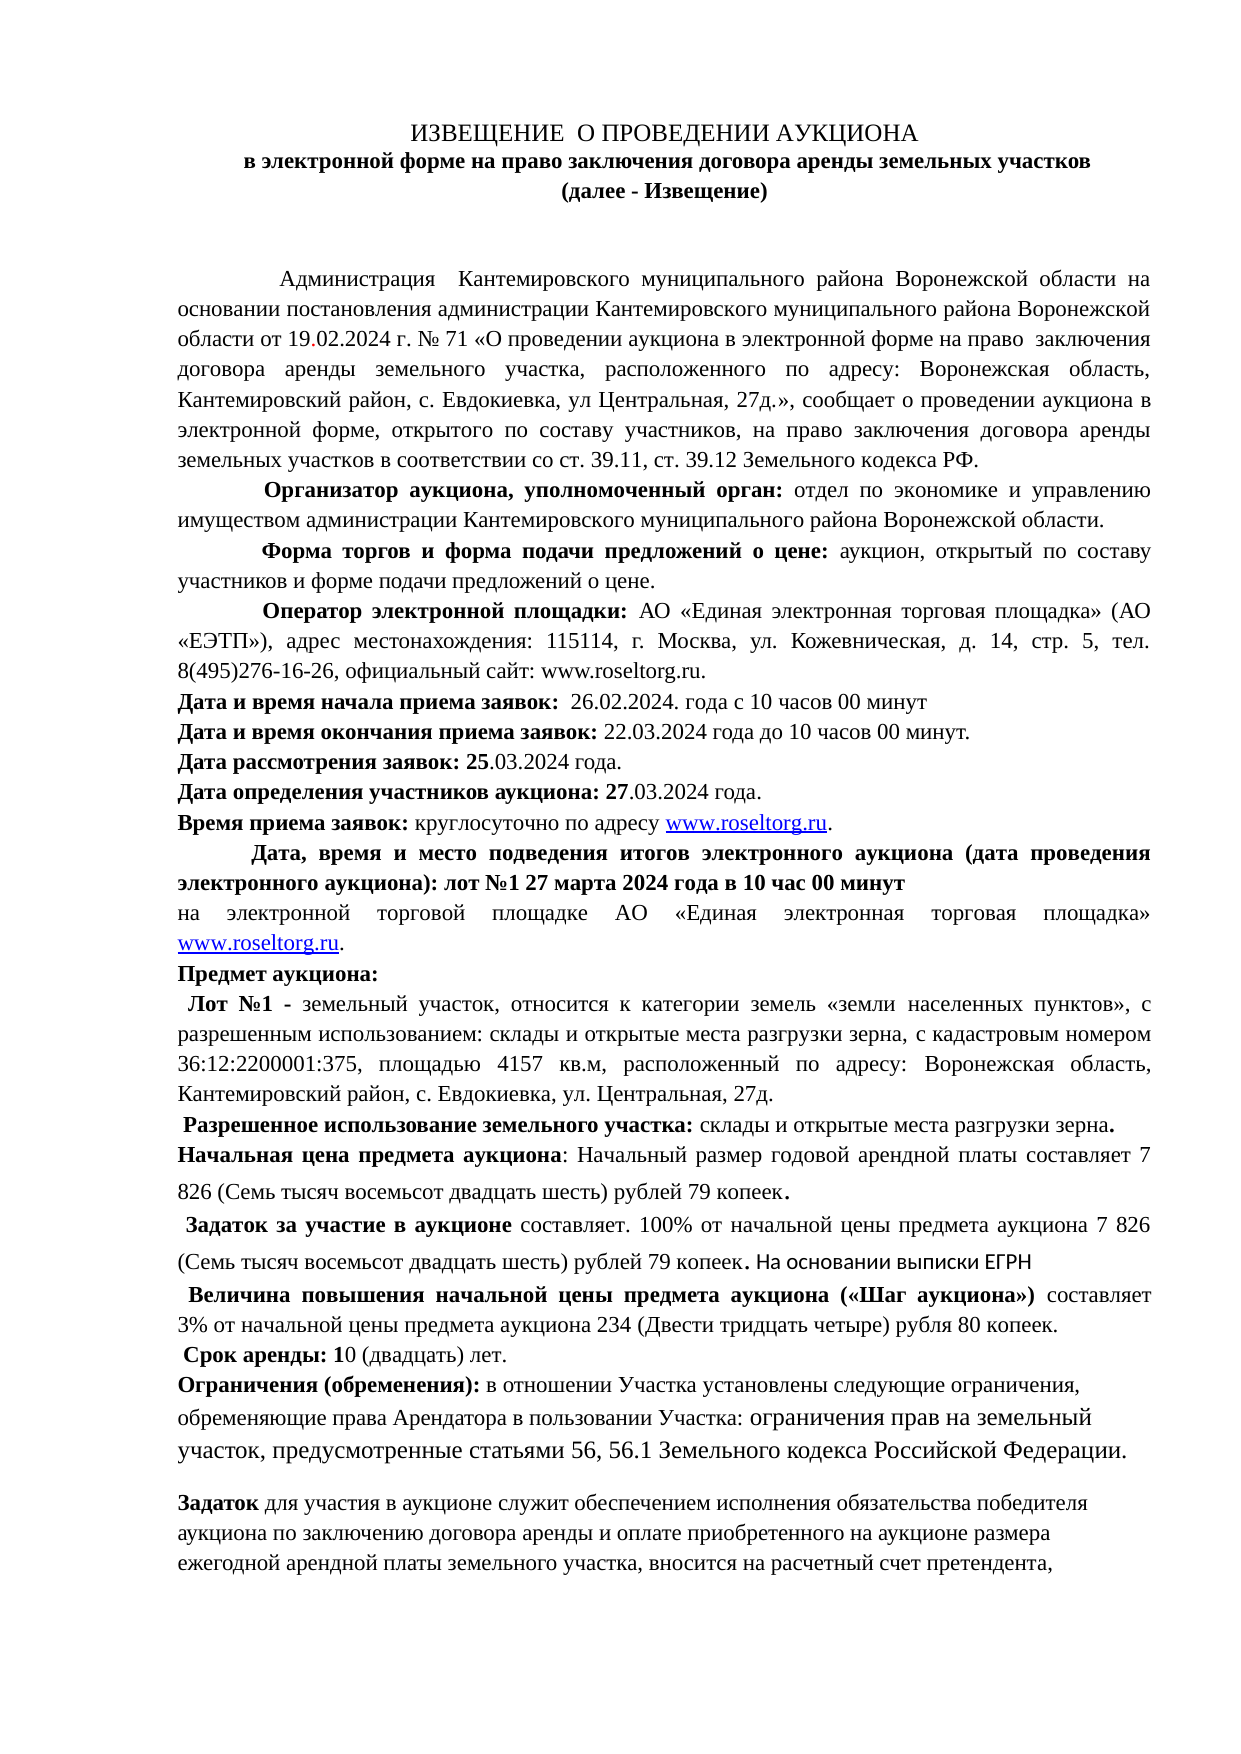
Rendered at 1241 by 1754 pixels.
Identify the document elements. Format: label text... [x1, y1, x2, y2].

text Дата и время окончания приема заявок: 22.03.2024 года до 10 часов 00 минут. [177, 718, 1152, 744]
text Задаток за участие в аукционе составляет. 100% от начальной цены предмета аукциона 7 826 (Семь тысяч восемьсот двадцать шесть) рублей 79 копеек. На основании выписки ЕГРН [177, 1211, 1152, 1276]
text Дата, время и место подведения итогов электронного аукциона (дата проведения электронного аукциона): лот №1 27 марта 2024 года в 10 час 00 минут [177, 839, 1152, 895]
text Разрешенное использование земельного участка: склады и открытые места разгрузки зерна. [177, 1111, 1152, 1137]
text Оператор электронной площадки: АО «Единая электронная торговая площадка» (АО «ЕЭТП»), адрес местонахождения: 115114, г. Москва, ул. Кожевническая, д. 14, стр. 5, тел. 8(495)276-16-26, официальный сайт: www.roseltorg.ru. [177, 597, 1152, 684]
text Время приема заявок: круглосуточно по адресу www.roseltorg.ru. [177, 808, 1152, 835]
text Величина повышения начальной цены предмета аукциона («Шаг аукциона») составляет 3% от начальной цены предмета аукциона 234 (Двести тридцать четыре) рубля 80 копеек. [177, 1281, 1152, 1337]
text Срок аренды: 10 (двадцать) лет. [177, 1341, 1152, 1367]
text Организатор аукциона, уполномоченный орган: отдел по экономике и управлению имуществом администрации Кантемировского муниципального района Воронежской области. [177, 476, 1152, 533]
text Ограничения (обременения): в отношении Участка установлены следующие ограничения, обременяющие права Арендатора в пользовании Участка: ограничения прав на земельный участок, предусмотренные статьями 56, 56.1 Земельного кодекса Российской Федерации. [177, 1371, 1152, 1464]
text Форма торгов и форма подачи предложений о цене: аукцион, открытый по составу участников и форме подачи предложений о цене. [177, 537, 1152, 593]
text в электронной форме на право заключения договора аренды земельных участков [177, 147, 1152, 173]
text Дата и время начала приема заявок: 26.02.2024. года с 10 часов 00 минут [177, 688, 1152, 714]
text Дата рассмотрения заявок: 25.03.2024 года. [177, 748, 1152, 774]
text (далее - Извещение) [177, 177, 1152, 203]
text Администрация Кантемировского муниципального района Воронежской области на основании постановления администрации Кантемировского муниципального района Воронежской области от 19.02.2024 г. № 71 «О проведении аукциона в электронной форме на право заключения договора аренды земельного участка, расположенного по адресу: Воронежская область, Кантемировский район, с. Евдокиевка, ул Центральная, 27д.», сообщает о проведении аукциона в электронной форме, открытого по составу участников, на право заключения договора аренды земельных участков в соответствии со ст. 39.11, ст. 39.12 Земельного кодекса РФ. [177, 265, 1152, 472]
text Начальная цена предмета аукциона: Начальный размер годовой арендной платы составляет 7 826 (Семь тысяч восемьсот двадцать шесть) рублей 79 копеек. [177, 1141, 1152, 1206]
text на электронной торговой площадке АО «Единая электронная торговая площадка» www.roseltorg.ru. [177, 899, 1152, 956]
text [177, 1489, 1152, 1576]
text ИЗВЕЩЕНИЕ О ПРОВЕДЕНИИ АУКЦИОНА [177, 118, 1152, 147]
text Лот №1 - земельный участок, относится к категории земель «земли населенных пунктов», с разрешенным использованием: склады и открытые места разгрузки зерна, с кадастровым номером 36:12:2200001:375, площадью 4157 кв.м, расположенный по адресу: Воронежская область, Кантемировский район, с. Евдокиевка, ул. Центральная, 27д. [177, 990, 1152, 1107]
text Предмет аукциона: [177, 959, 1152, 986]
text Дата определения участников аукциона: 27.03.2024 года. [177, 778, 1152, 805]
